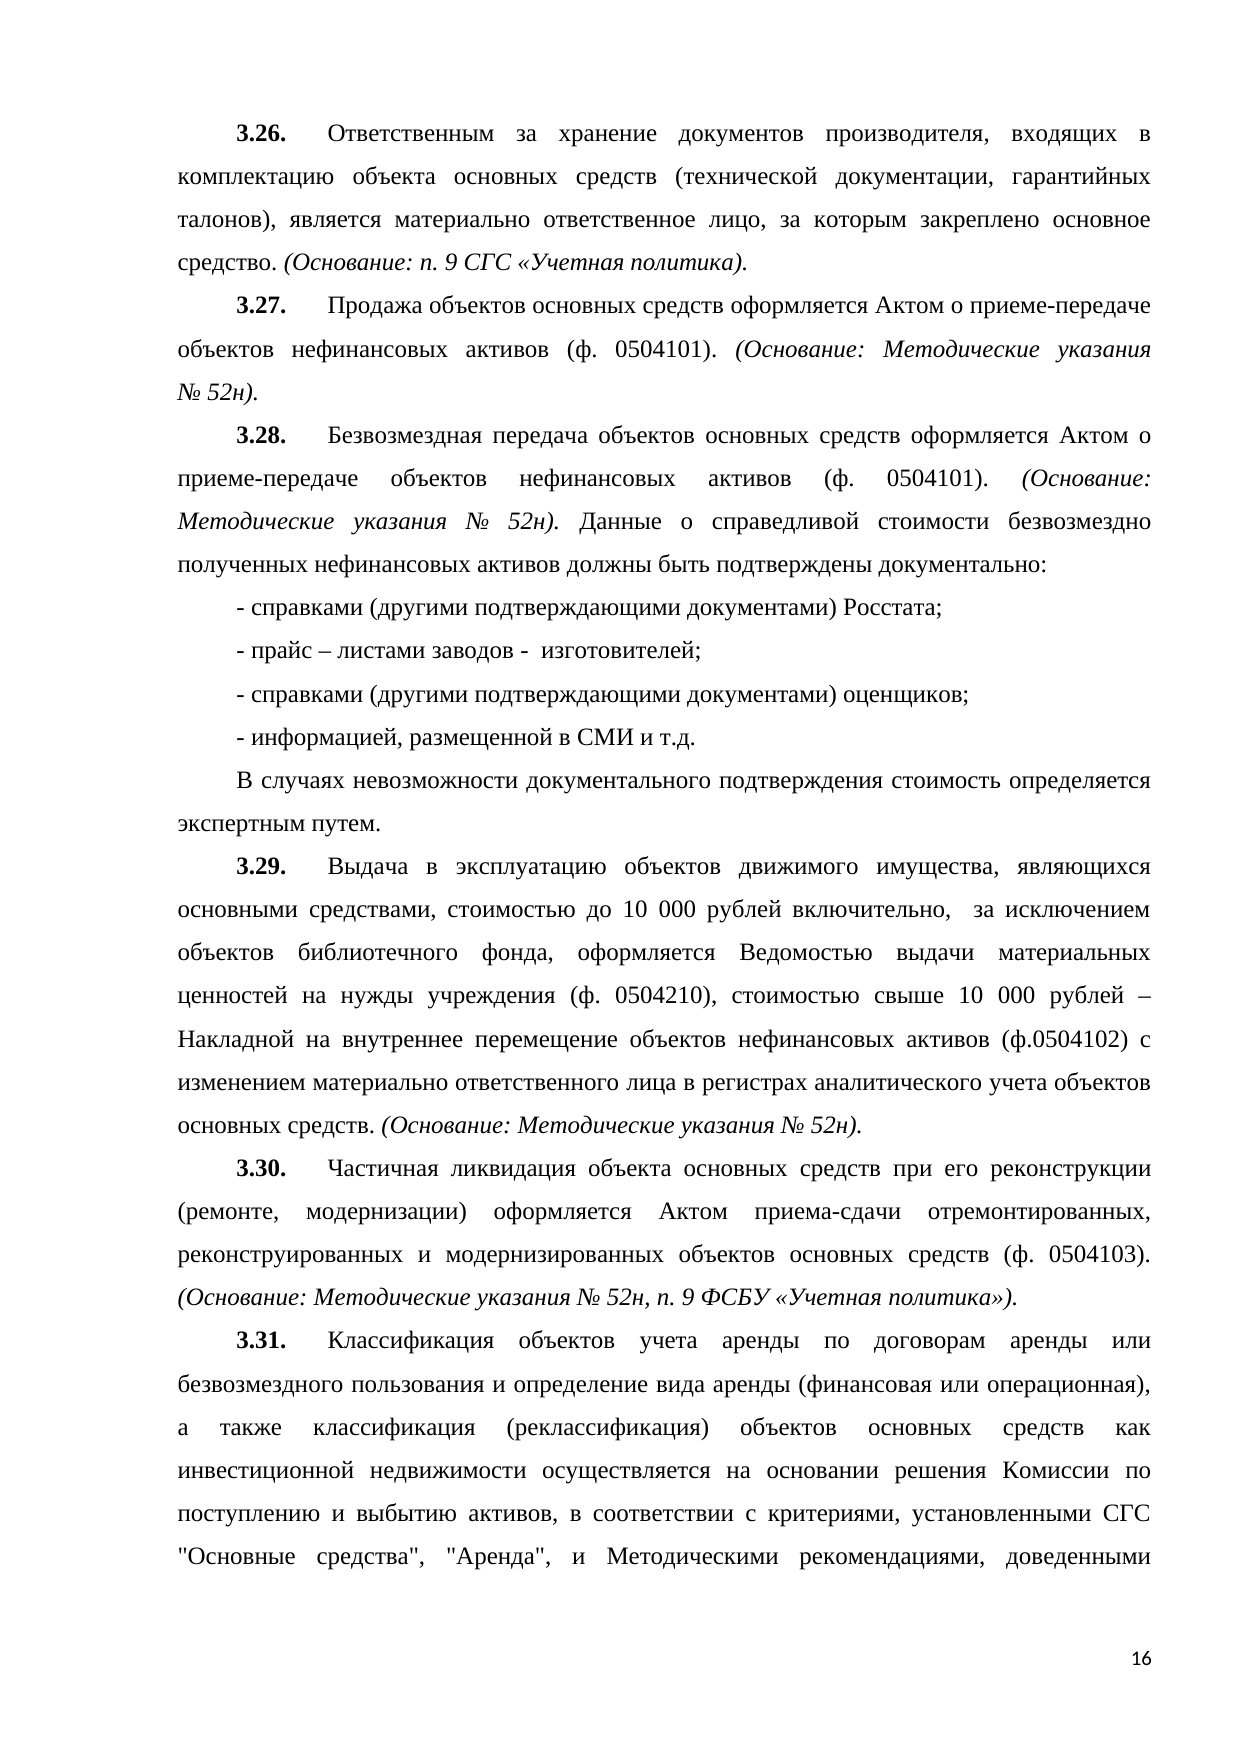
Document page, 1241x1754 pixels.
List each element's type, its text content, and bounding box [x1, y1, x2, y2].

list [177, 1326, 1152, 1570]
list - информацией, размещенной в СМИ и т.д. [236, 722, 1152, 751]
list Выдача в эксплуатацию объектов движимого имущества, являющихся основными средствами, стоимостью до 10 000 рублей включительно, за исключением объектов библиотечного фонда, оформляется Ведомостью выдачи материальных ценностей на нужды учреждения (ф. 0504210), стоимостью свыше 10 000 рублей – Накладной на внутреннее перемещение объектов нефинансовых активов (ф.0504102) с изменением материально ответственного лица в регистрах аналитического учета объектов основных средств. (Основание: Методические указания № 52н). [177, 851, 1152, 1139]
list Продажа объектов основных средств оформляется Актом о приеме-передаче объектов нефинансовых активов (ф. 0504101). (Основание: Методические указания № 52н). [177, 291, 1152, 406]
list Частичная ликвидация объекта основных средств при его реконструкции (ремонте, модернизации) оформляется Актом приема-сдачи отремонтированных, реконструированных и модернизированных объектов основных средств (ф. 0504103). (Основание: Методические указания № 52н, п. 9 ФСБУ «Учетная политика»). [177, 1153, 1152, 1311]
list - прайс – листами заводов - изготовителей; [236, 636, 1152, 664]
list Ответственным за хранение документов производителя, входящих в комплектацию объекта основных средств (технической документации, гарантийных талонов), является материально ответственное лицо, за которым закреплено основное средство. (Основание: п. 9 СГС «Учетная политика). [177, 118, 1152, 276]
list Безвозмездная передача объектов основных средств оформляется Актом о приеме-передаче объектов нефинансовых активов (ф. 0504101). (Основание: Методические указания № 52н). Данные о справедливой стоимости безвозмездно полученных нефинансовых активов должны быть подтверждены документально: [177, 420, 1152, 578]
list - справками (другими подтверждающими документами) Росстата; [236, 592, 1152, 621]
list - справками (другими подтверждающими документами) оценщиков; [236, 679, 1152, 707]
list В случаях невозможности документального подтверждения стоимость определяется экспертным путем. [177, 765, 1152, 837]
